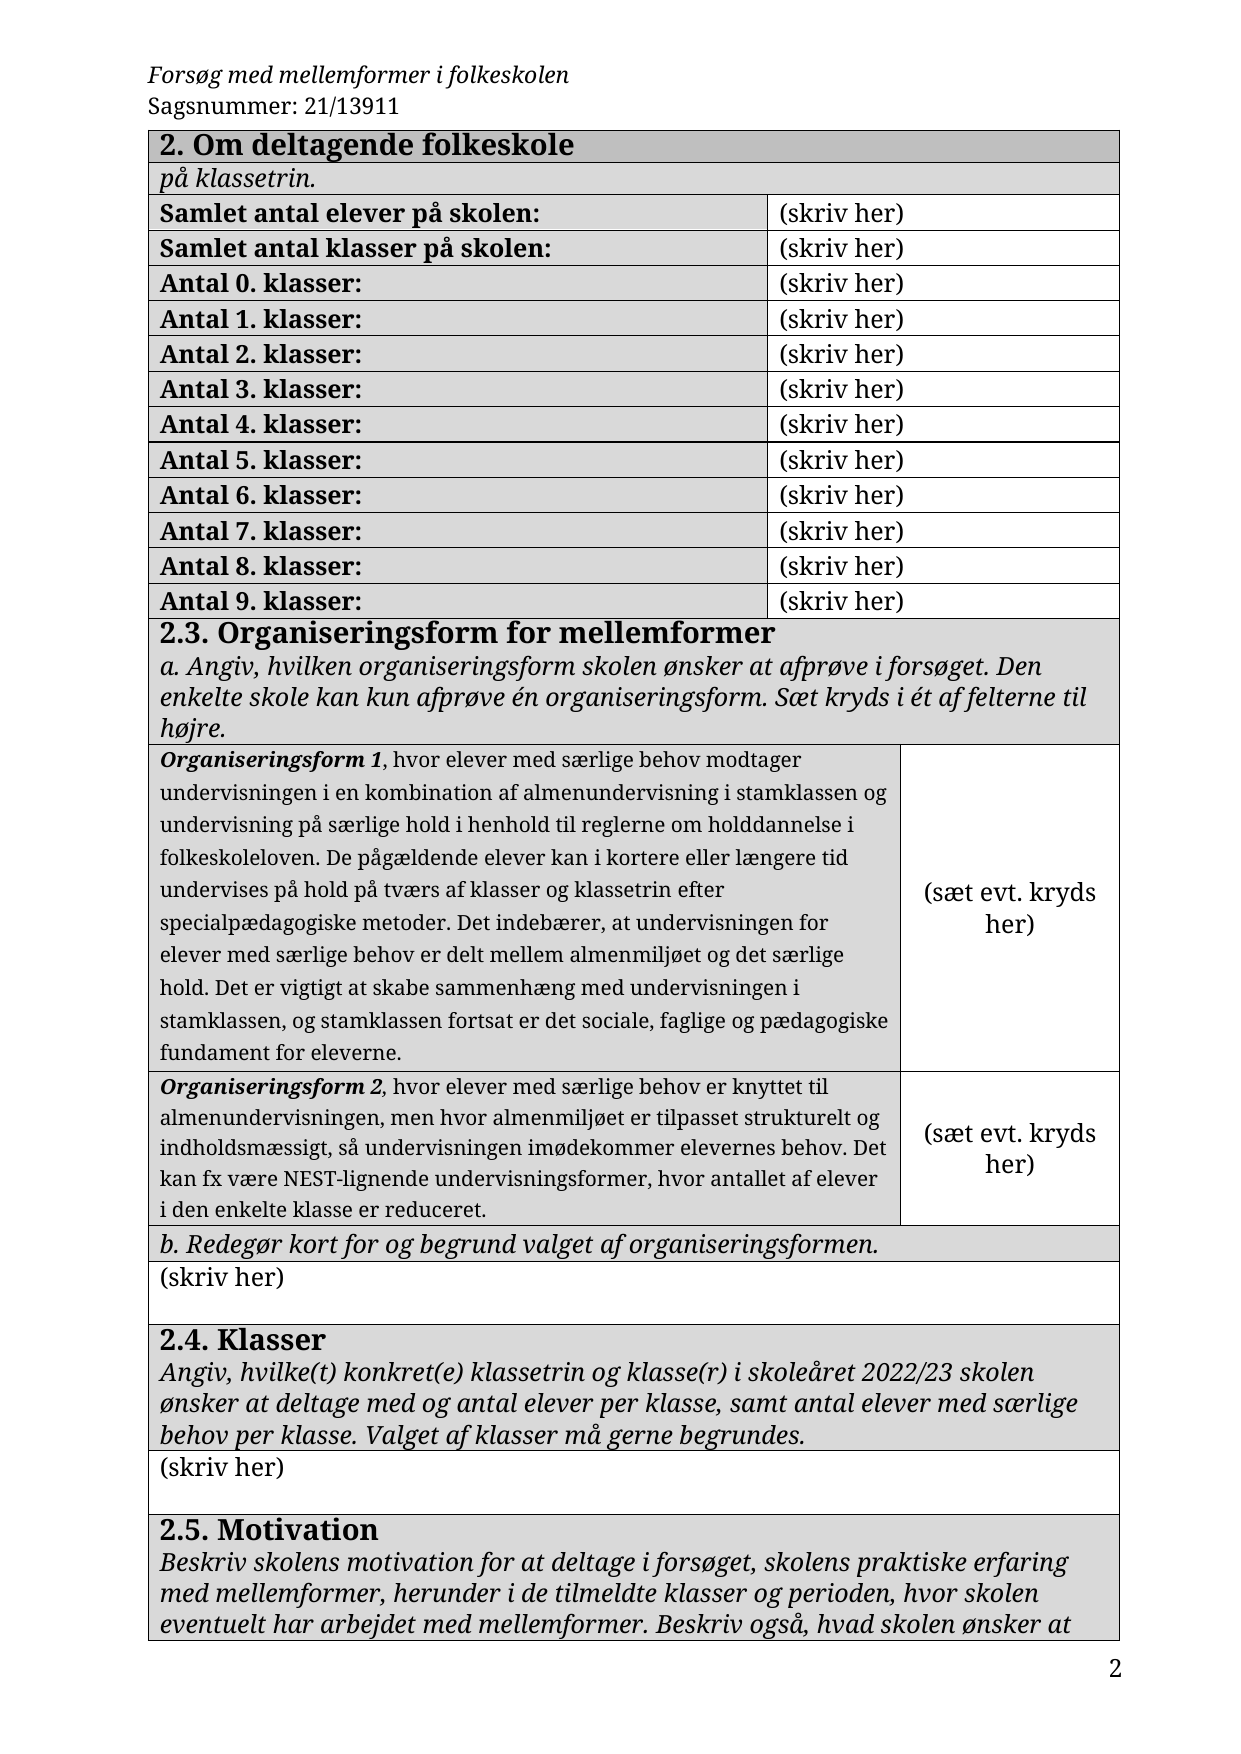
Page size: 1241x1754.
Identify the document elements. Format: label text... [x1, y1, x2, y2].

table_cell (skriv her) [768, 513, 1119, 547]
table_cell Antal 8. klasser: [149, 548, 767, 583]
table_cell Antal 0. klasser: [149, 266, 767, 300]
table_cell Organiseringsform 2, hvor elever med særlige behov er knyttet til almenundervisningen, men hvor almenmiljøet er tilpasset strukturelt og indholdsmæssigt, så undervisningen imødekommer elevernes behov. Det kan fx være NEST-lignende undervisningsformer, hvor antallet af elever i den enkelte klasse er reduceret. [149, 1072, 900, 1225]
table_cell (skriv her) [768, 372, 1119, 406]
table_cell 2.4. Klasser Angiv, hvilke(t) konkret(e) klassetrin og klasse(r) i skoleåret 2022/23 skolen ønsker at deltage med og antal elever per klasse, samt antal elever med særlige behov per klasse. Valget af klasser må gerne begrundes. [149, 1325, 1119, 1450]
table_cell Antal 2. klasser: [149, 336, 767, 371]
table_cell Samlet antal klasser på skolen: [149, 231, 767, 265]
table_cell (skriv her) [768, 336, 1119, 371]
table_cell Antal 1. klasser: [149, 301, 767, 335]
table_cell Antal 4. klasser: [149, 407, 767, 441]
table_cell Antal 5. klasser: [149, 443, 767, 477]
table_cell Antal 6. klasser: [149, 478, 767, 512]
table_cell (skriv her) [149, 1451, 1119, 1514]
table_cell (skriv her) [768, 301, 1119, 335]
table_cell (skriv her) [768, 195, 1119, 229]
table_cell (skriv her) [768, 584, 1119, 618]
table_cell (skriv her) [768, 407, 1119, 441]
table_cell (skriv her) [768, 478, 1119, 512]
table_cell (skriv her) [768, 231, 1119, 265]
table_cell (skriv her) [768, 548, 1119, 583]
table_cell Organiseringsform 1, hvor elever med særlige behov modtager undervisningen i en kombination af almenundervisning i stamklassen og undervisning på særlige hold i henhold til reglerne om holddannelse i folkeskoleloven. De pågældende elever kan i kortere eller længere tid undervises på hold på tværs af klasser og klassetrin efter specialpædagogiske metoder. Det indebærer, at undervisningen for elever med særlige behov er delt mellem almenmiljøet og det særlige hold. Det er vigtigt at skabe sammenhæng med undervisningen i stamklassen, og stamklassen fortsat er det sociale, faglige og pædagogiske fundament for eleverne. [149, 745, 900, 1071]
table_cell 2.3. Organiseringsform for mellemformer a. Angiv, hvilken organiseringsform skolen ønsker at afprøve i forsøget. Den enkelte skole kan kun afprøve én organiseringsform. Sæt kryds i ét af felterne til højre. [149, 619, 1119, 744]
table_cell Antal 9. klasser: [149, 584, 767, 618]
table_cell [149, 163, 1119, 194]
table_cell (sæt evt. kryds her) [901, 1072, 1119, 1225]
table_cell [149, 1515, 1119, 1640]
table_cell (skriv her) [768, 443, 1119, 477]
table_cell b. Redegør kort for og begrund valget af organiseringsformen. [149, 1226, 1119, 1261]
table_cell (skriv her) [149, 1262, 1119, 1324]
table_cell (skriv her) [768, 266, 1119, 300]
table_header 2. Om deltagende folkeskole [149, 131, 1119, 162]
table_cell Samlet antal elever på skolen: [149, 195, 767, 229]
table_cell Antal 3. klasser: [149, 372, 767, 406]
table_cell Antal 7. klasser: [149, 513, 767, 547]
table_cell (sæt evt. kryds her) [901, 745, 1119, 1071]
